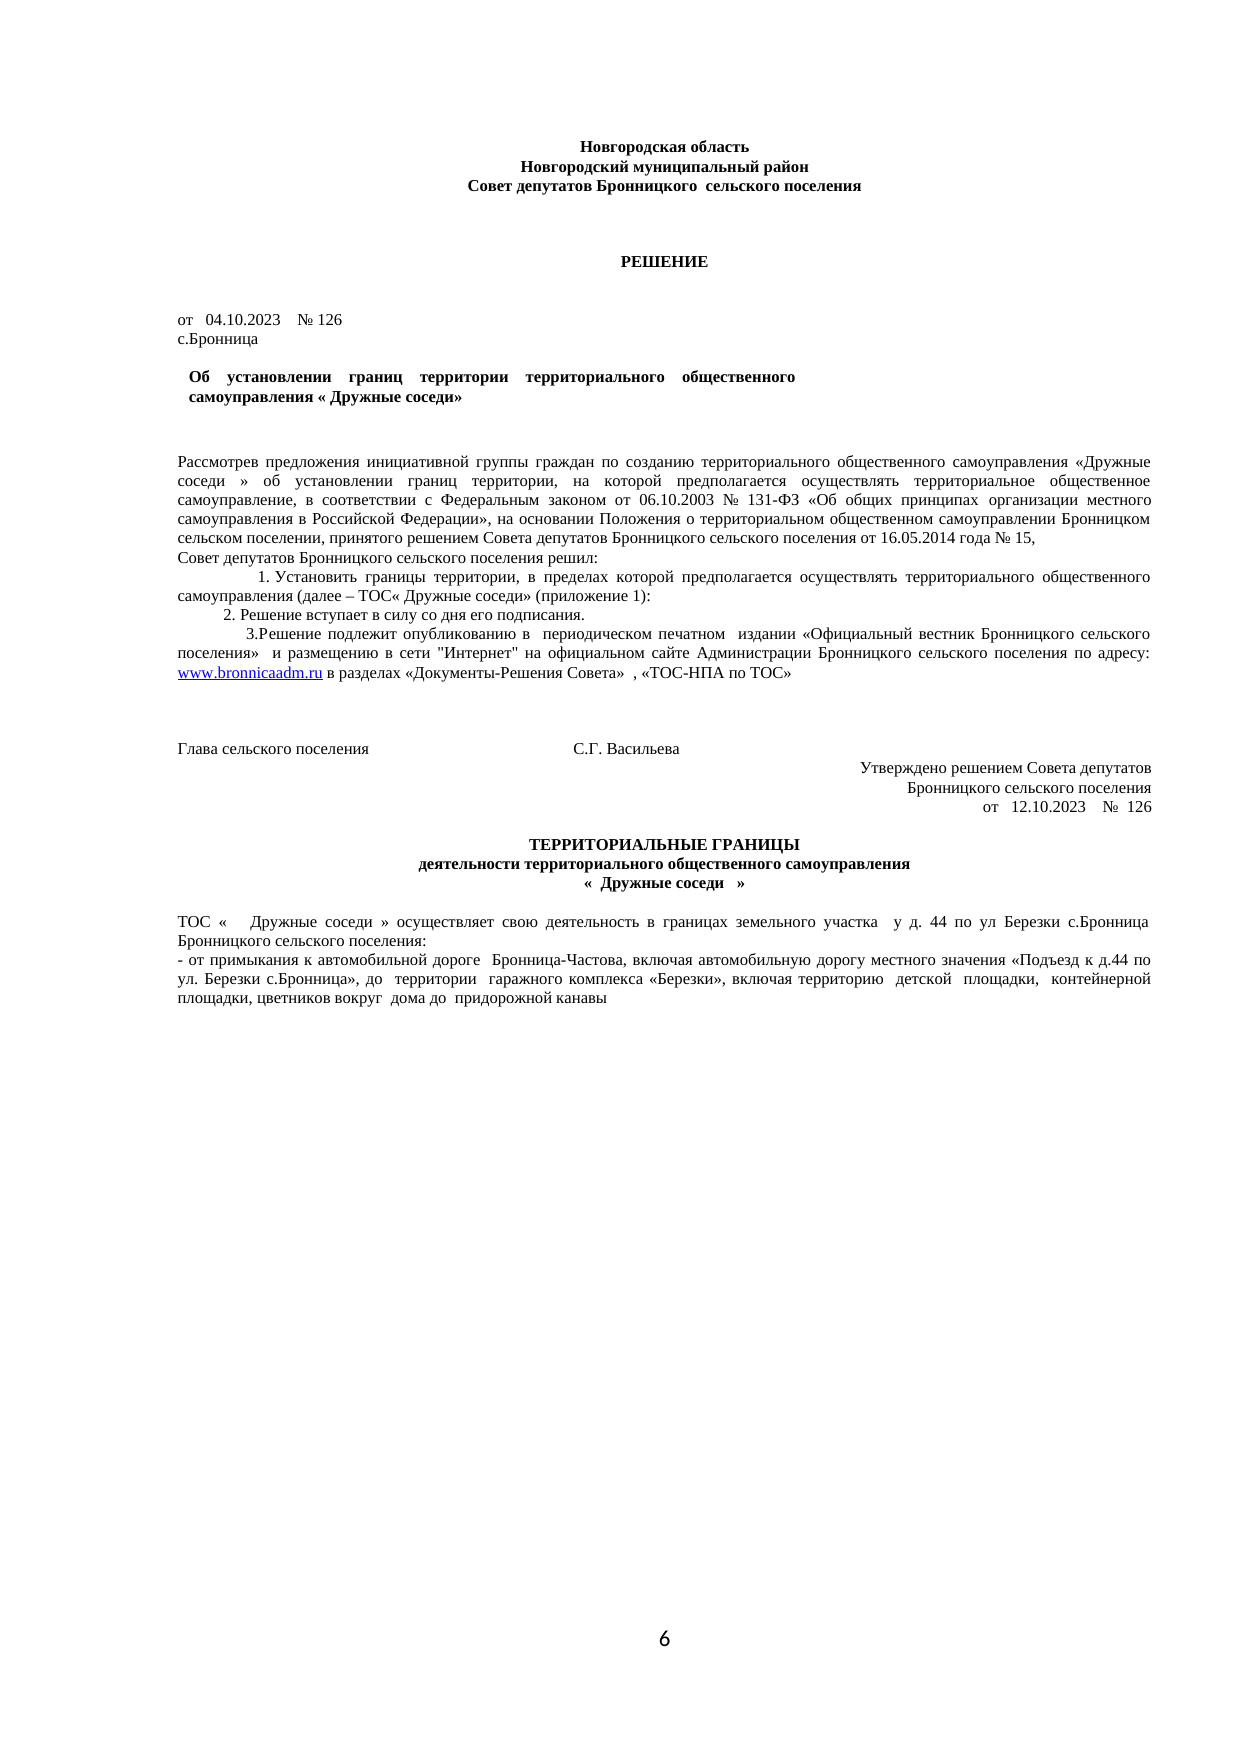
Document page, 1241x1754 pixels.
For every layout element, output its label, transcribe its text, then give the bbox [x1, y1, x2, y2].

text от 12.10.2023 № 126 [177, 797, 1152, 816]
text 3.Решение подлежит опубликованию в периодическом печатном издании «Официальный вестник Бронницкого сельского поселения» и размещению в сети "Интернет" на официальном сайте Администрации Бронницкого сельского поселения по адресу: www.bronnicaadm.ru в разделах «Документы-Решения Совета» , «ТОС-НПА по ТОС» [177, 624, 1152, 682]
text РЕШЕНИЕ [177, 252, 1152, 271]
text деятельности территориального общественного самоуправления [177, 854, 1152, 873]
text 1. Установить границы территории, в пределах которой предполагается осуществлять территориального общественного самоуправления (далее – ТОС« Дружные соседи» (приложение 1): [177, 567, 1152, 605]
text Новгородский муниципальный район [177, 156, 1152, 176]
table_header Об установлении границ территории территориального общественного самоуправления « Дружные соседи» [177, 367, 807, 452]
text ТЕРРИТОРИАЛЬНЫЕ ГРАНИЦЫ [177, 835, 1152, 854]
text « Дружные соседи » [177, 873, 1152, 892]
text Совет депутатов Бронницкого сельского поселения [177, 176, 1152, 195]
text с.Бронница [177, 329, 1152, 348]
text - от примыкания к автомобильной дороге Бронница-Частова, включая автомобильную дорогу местного значения «Подъезд к д.44 по ул. Березки с.Бронница», до территории гаражного комплекса «Березки», включая территорию детской площадки, контейнерной площадки, цветников вокруг дома до придорожной канавы [177, 950, 1152, 1007]
text Новгородская область [177, 137, 1152, 156]
text 2. Решение вступает в силу со дня его подписания. [177, 605, 1152, 624]
text от 04.10.2023 № 126 [177, 310, 1152, 329]
text Утверждено решением Совета депутатов [177, 758, 1152, 777]
text ТОС « Дружные соседи » осуществляет свою деятельность в границах земельного участка у д. 44 по ул Березки с.Бронница Бронницкого сельского поселения: [177, 912, 1152, 950]
text Глава сельского поселения С.Г. Васильева [177, 739, 1152, 758]
text Совет депутатов Бронницкого сельского поселения решил: [177, 547, 1152, 567]
text Бронницкого сельского поселения [177, 777, 1152, 797]
text Рассмотрев предложения инициативной группы граждан по созданию территориального общественного самоуправления «Дружные соседи » об установлении границ территории, на которой предполагается осуществлять территориальное общественное самоуправление, в соответствии с Федеральным законом от 06.10.2003 № 131-ФЗ «Об общих принципах организации местного самоуправления в Российской Федерации», на основании Положения о территориальном общественном самоуправлении Бронницком сельском поселении, принятого решением Совета депутатов Бронницкого сельского поселения от 16.05.2014 года № 15, [177, 452, 1152, 547]
